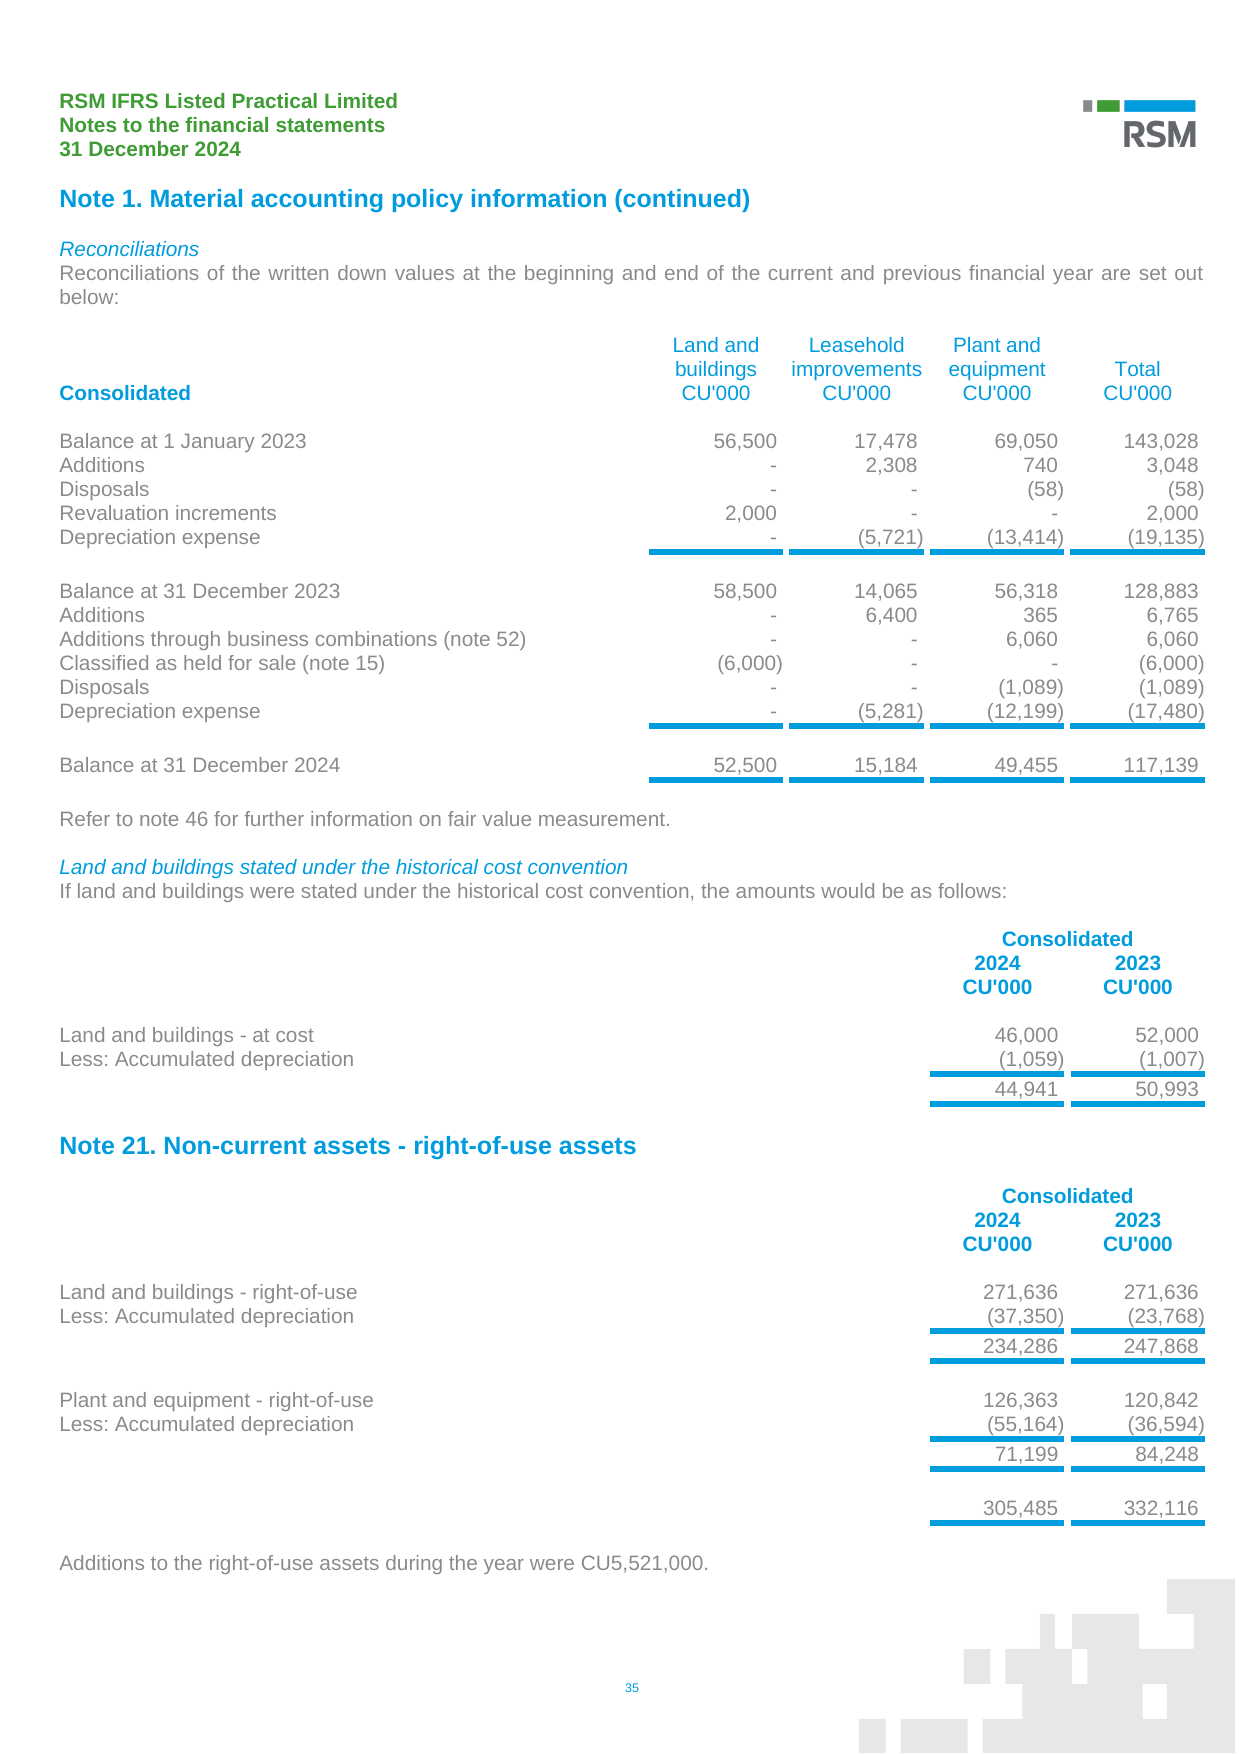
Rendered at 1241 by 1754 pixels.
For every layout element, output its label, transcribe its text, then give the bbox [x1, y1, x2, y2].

text Additions to the right-of-use assets during the year were CU5,521,000. [59, 1550, 1205, 1574]
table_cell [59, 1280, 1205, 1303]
text If land and buildings were stated under the historical cost convention, the amounts would be as follows: [59, 879, 1205, 903]
text Refer to note 46 for further information on fair value measurement. [59, 807, 1205, 831]
text Reconciliations [59, 237, 1205, 261]
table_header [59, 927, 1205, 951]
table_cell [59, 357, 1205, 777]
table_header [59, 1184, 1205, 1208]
text Land and buildings stated under the historical cost convention [59, 855, 1205, 879]
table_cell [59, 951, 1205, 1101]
picture [1071, 88, 1207, 159]
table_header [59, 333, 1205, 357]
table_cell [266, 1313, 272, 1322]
text Reconciliations of the written down values at the beginning and end of the current and previous financial year are set out below: [59, 261, 1205, 309]
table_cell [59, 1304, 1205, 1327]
text Note 21. Non-current assets - right-of-use assets [59, 1131, 1205, 1160]
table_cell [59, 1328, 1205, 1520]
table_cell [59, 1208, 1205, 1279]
